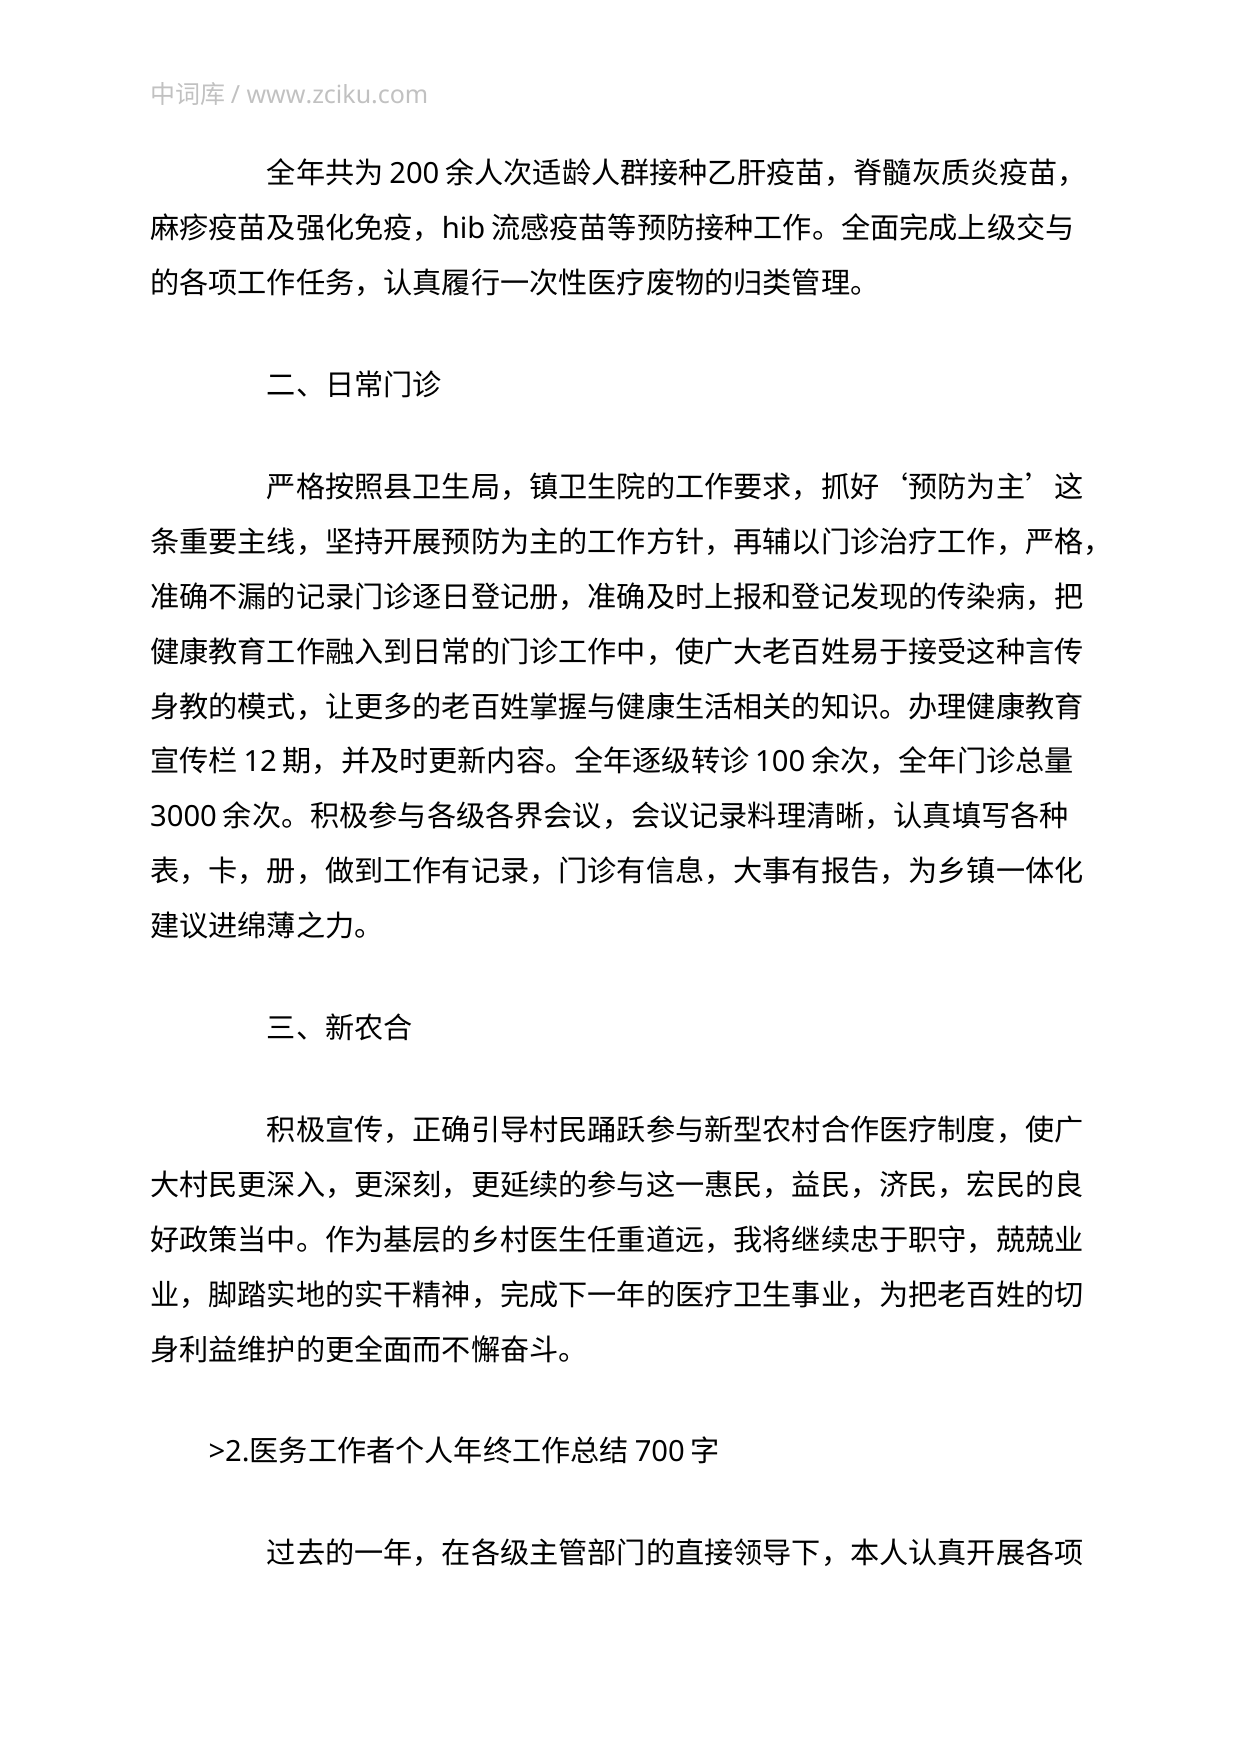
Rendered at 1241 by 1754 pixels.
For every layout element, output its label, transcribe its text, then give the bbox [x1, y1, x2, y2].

text 全年共为200余人次适龄人群接种乙肝疫苗，脊髓灰质炎疫苗，麻疹疫苗及强化免疫，hib流感疫苗等预防接种工作。全面完成上级交与的各项工作任务，认真履行一次性医疗废物的归类管理。 [150, 150, 1090, 302]
text 三、新农合 [150, 1005, 1090, 1047]
text >2.医务工作者个人年终工作总结700字 [150, 1428, 1090, 1470]
text 积极宣传，正确引导村民踊跃参与新型农村合作医疗制度，使广大村民更深入，更深刻，更延续的参与这一惠民，益民，济民，宏民的良好政策当中。作为基层的乡村医生任重道远，我将继续忠于职守，兢兢业业，脚踏实地的实干精神，完成下一年的医疗卫生事业，为把老百姓的切身利益维护的更全面而不懈奋斗。 [150, 1106, 1090, 1368]
text 二、日常门诊 [150, 362, 1090, 404]
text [150, 1530, 1090, 1572]
text 严格按照县卫生局，镇卫生院的工作要求，抓好‘预防为主’这条重要主线，坚持开展预防为主的工作方针，再辅以门诊治疗工作，严格，准确不漏的记录门诊逐日登记册，准确及时上报和登记发现的传染病，把健康教育工作融入到日常的门诊工作中，使广大老百姓易于接受这种言传身教的模式，让更多的老百姓掌握与健康生活相关的知识。办理健康教育宣传栏12期，并及时更新内容。全年逐级转诊100余次，全年门诊总量3000余次。积极参与各级各界会议，会议记录料理清晰，认真填写各种表，卡，册，做到工作有记录，门诊有信息，大事有报告，为乡镇一体化建议进绵薄之力。 [150, 463, 1090, 945]
